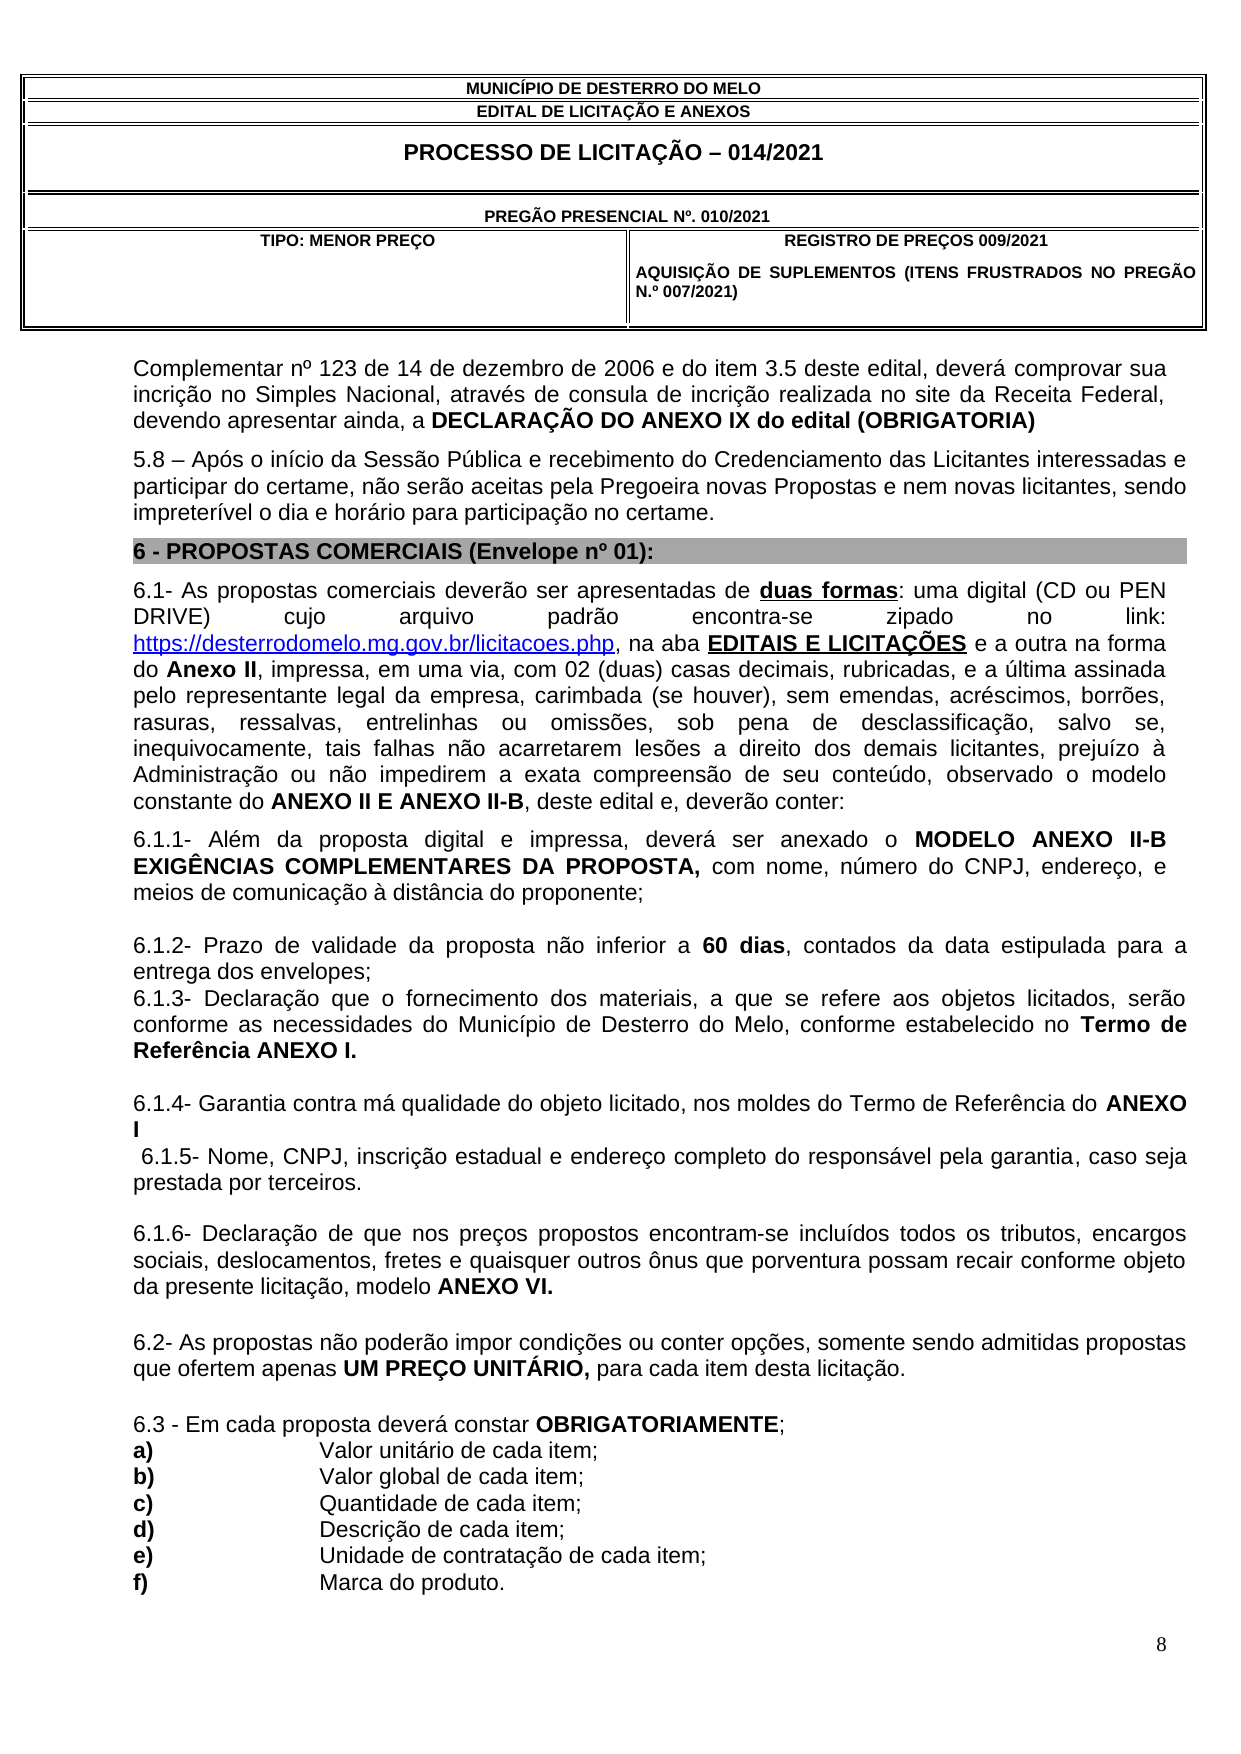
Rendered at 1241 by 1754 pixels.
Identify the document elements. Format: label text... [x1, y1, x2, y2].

text 5.8 – Após o início da Sessão Pública e recebimento do Credenciamento das Licitantes interessadas e participar do certame, não serão aceitas pela Pregoeira novas Propostas e nem novas licitantes, sendo impreterível o dia e horário para participação no certame. [133, 446, 1187, 525]
text 6.1- As propostas comerciais deverão ser apresentadas de duas formas: uma digital (CD ou PEN DRIVE) cujo arquivo padrão encontra-se zipado no link: https://desterrodomelo.mg.gov.br/licitacoes.php, na aba EDITAIS E LICITAÇÕES e a outra na forma do Anexo II, impressa, em uma via, com 02 (duas) casas decimais, rubricadas, e a última assinada pelo representante legal da empresa, carimbada (se houver), sem emendas, acréscimos, borrões, rasuras, ressalvas, entrelinhas ou omissões, sob pena de desclassificação, salvo se, inequivocamente, tais falhas não acarretarem lesões a direito dos demais licitantes, prejuízo à Administração ou não impedirem a exata compreensão de seu conteúdo, observado o modelo constante do ANEXO II E ANEXO II-B, deste edital e, deverão conter: [133, 577, 1167, 814]
text 6 - PROPOSTAS COMERCIAIS (Envelope nº 01): [133, 538, 1187, 564]
text 6.1.1- Além da proposta digital e impressa, deverá ser anexado o MODELO ANEXO II-B EXIGÊNCIAS COMPLEMENTARES DA PROPOSTA, com nome, número do CNPJ, endereço, e meios de comunicação à distância do proponente; [133, 826, 1167, 906]
list Descrição de cada item; [133, 1516, 1187, 1542]
list Quantidade de cada item; [133, 1489, 1187, 1516]
list Marca do produto. [133, 1569, 1187, 1595]
text 6.2- As propostas não poderão impor condições ou conter opções, somente sendo admitidas propostas que ofertem apenas UM PREÇO UNITÁRIO, para cada item desta licitação. [133, 1329, 1187, 1381]
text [133, 355, 1167, 434]
list Unidade de contratação de cada item; [133, 1542, 1187, 1569]
text 6.1.2- Prazo de validade da proposta não inferior a 60 dias, contados da data estipulada para a entrega dos envelopes; [133, 932, 1187, 984]
text 6.1.5- Nome, CNPJ, inscrição estadual e endereço completo do responsável pela garantia, caso seja prestada por terceiros. [133, 1143, 1187, 1195]
text 6.1.6- Declaração de que nos preços propostos encontram-se incluídos todos os tributos, encargos sociais, deslocamentos, fretes e quaisquer outros ônus que porventura possam recair conforme objeto da presente licitação, modelo ANEXO VI. [133, 1220, 1187, 1299]
text 6.3 - Em cada proposta deverá constar OBRIGATORIAMENTE; [133, 1411, 1187, 1437]
text 6.1.4- Garantia contra má qualidade do objeto licitado, nos moldes do Termo de Referência do ANEXO I [133, 1090, 1187, 1143]
list Valor unitário de cada item; [133, 1437, 1187, 1463]
list Valor global de cada item; [133, 1463, 1187, 1489]
text 6.1.3- Declaração que o fornecimento dos materiais, a que se refere aos objetos licitados, serão conforme as necessidades do Município de Desterro do Melo, conforme estabelecido no Termo de Referência ANEXO I. [133, 984, 1187, 1064]
